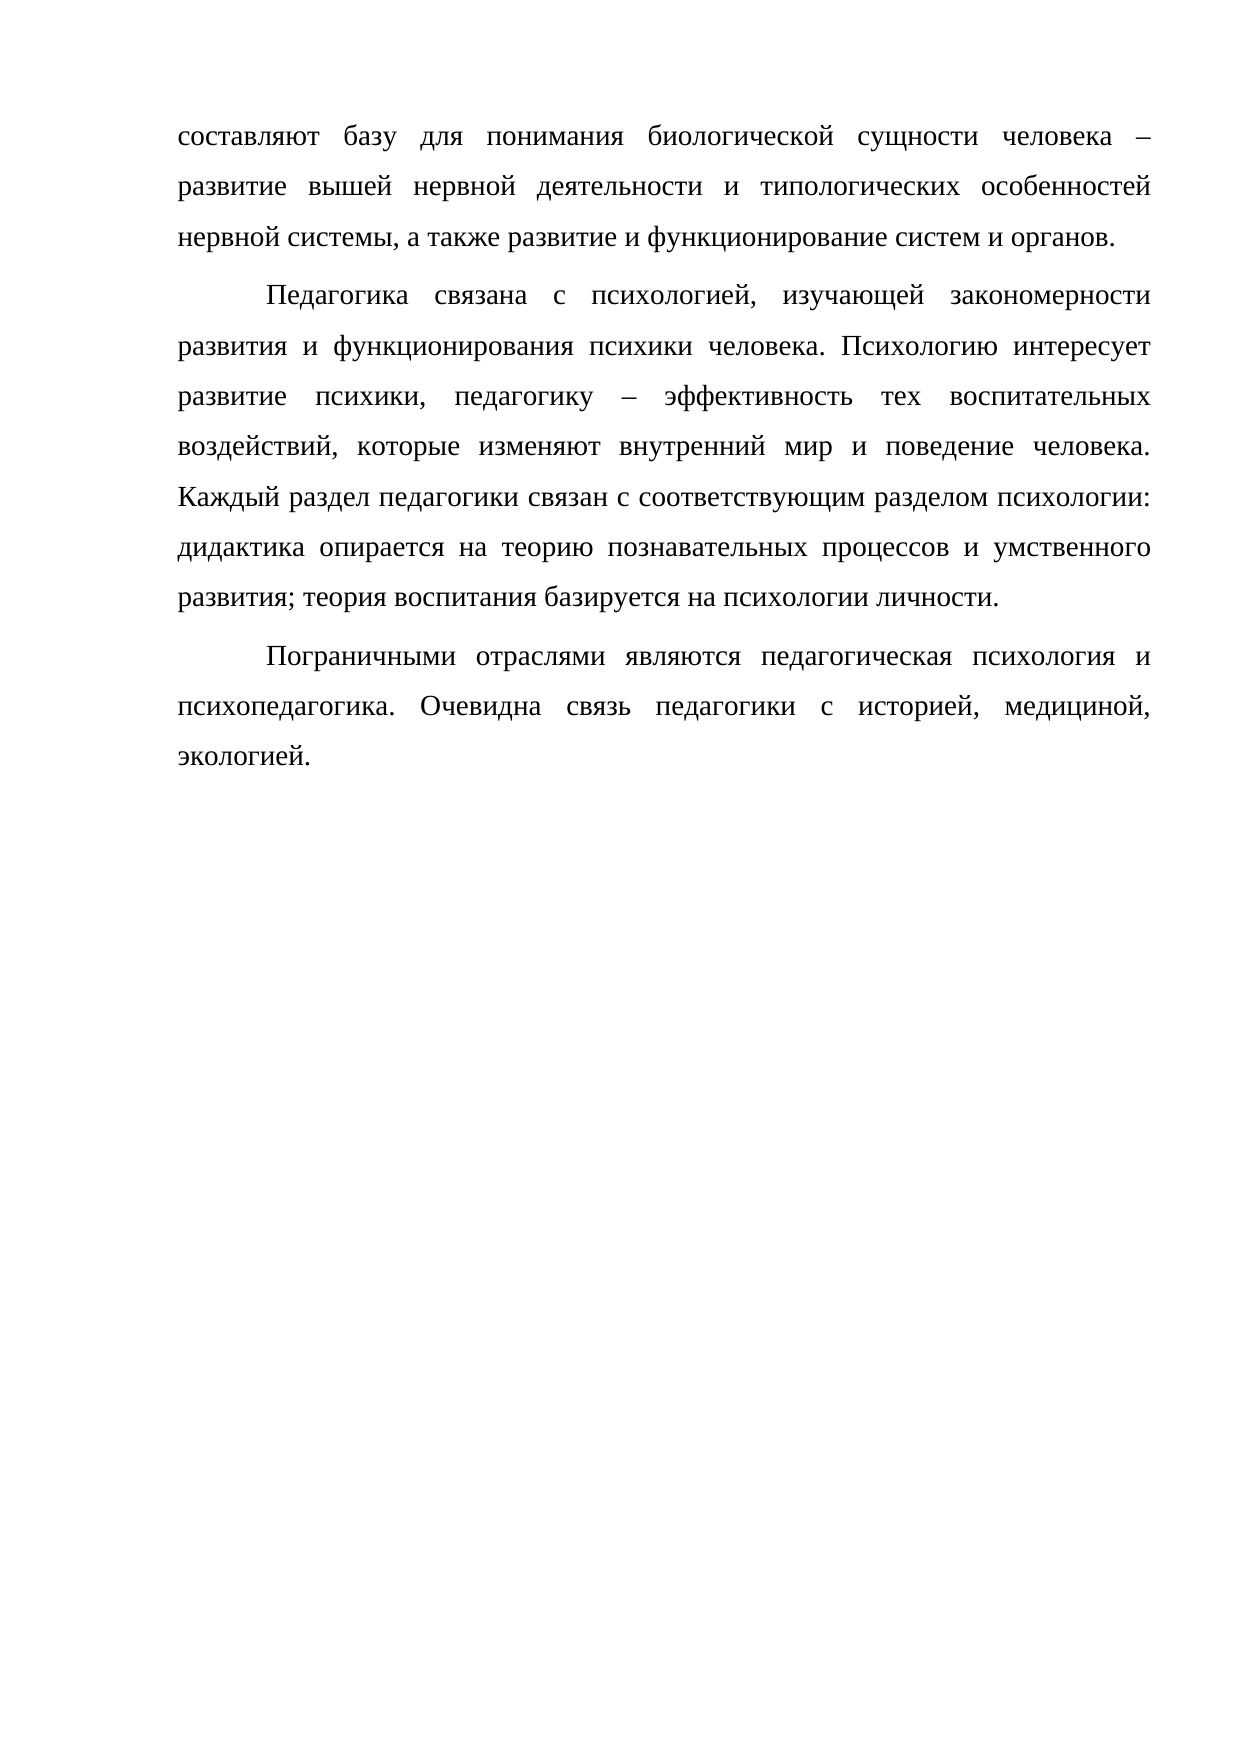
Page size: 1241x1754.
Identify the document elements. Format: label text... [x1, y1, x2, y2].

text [177, 118, 1152, 252]
text Педагогика связана с психологией, изучающей закономерности развития и функционирования психики человека. Психологию интересует развитие психики, педагогику – эффективность тех воспитательных воздействий, которые изменяют внутренний мир и поведение человека. Каждый раздел педагогики связан с соответствующим разделом психологии: дидактика опирается на теорию познавательных процессов и умственного развития; теория воспитания базируется на психологии личности. [177, 277, 1152, 613]
text Пограничными отраслями являются педагогическая психология и психопедагогика. Очевидна связь педагогики с историей, медициной, экологией. [177, 638, 1152, 772]
